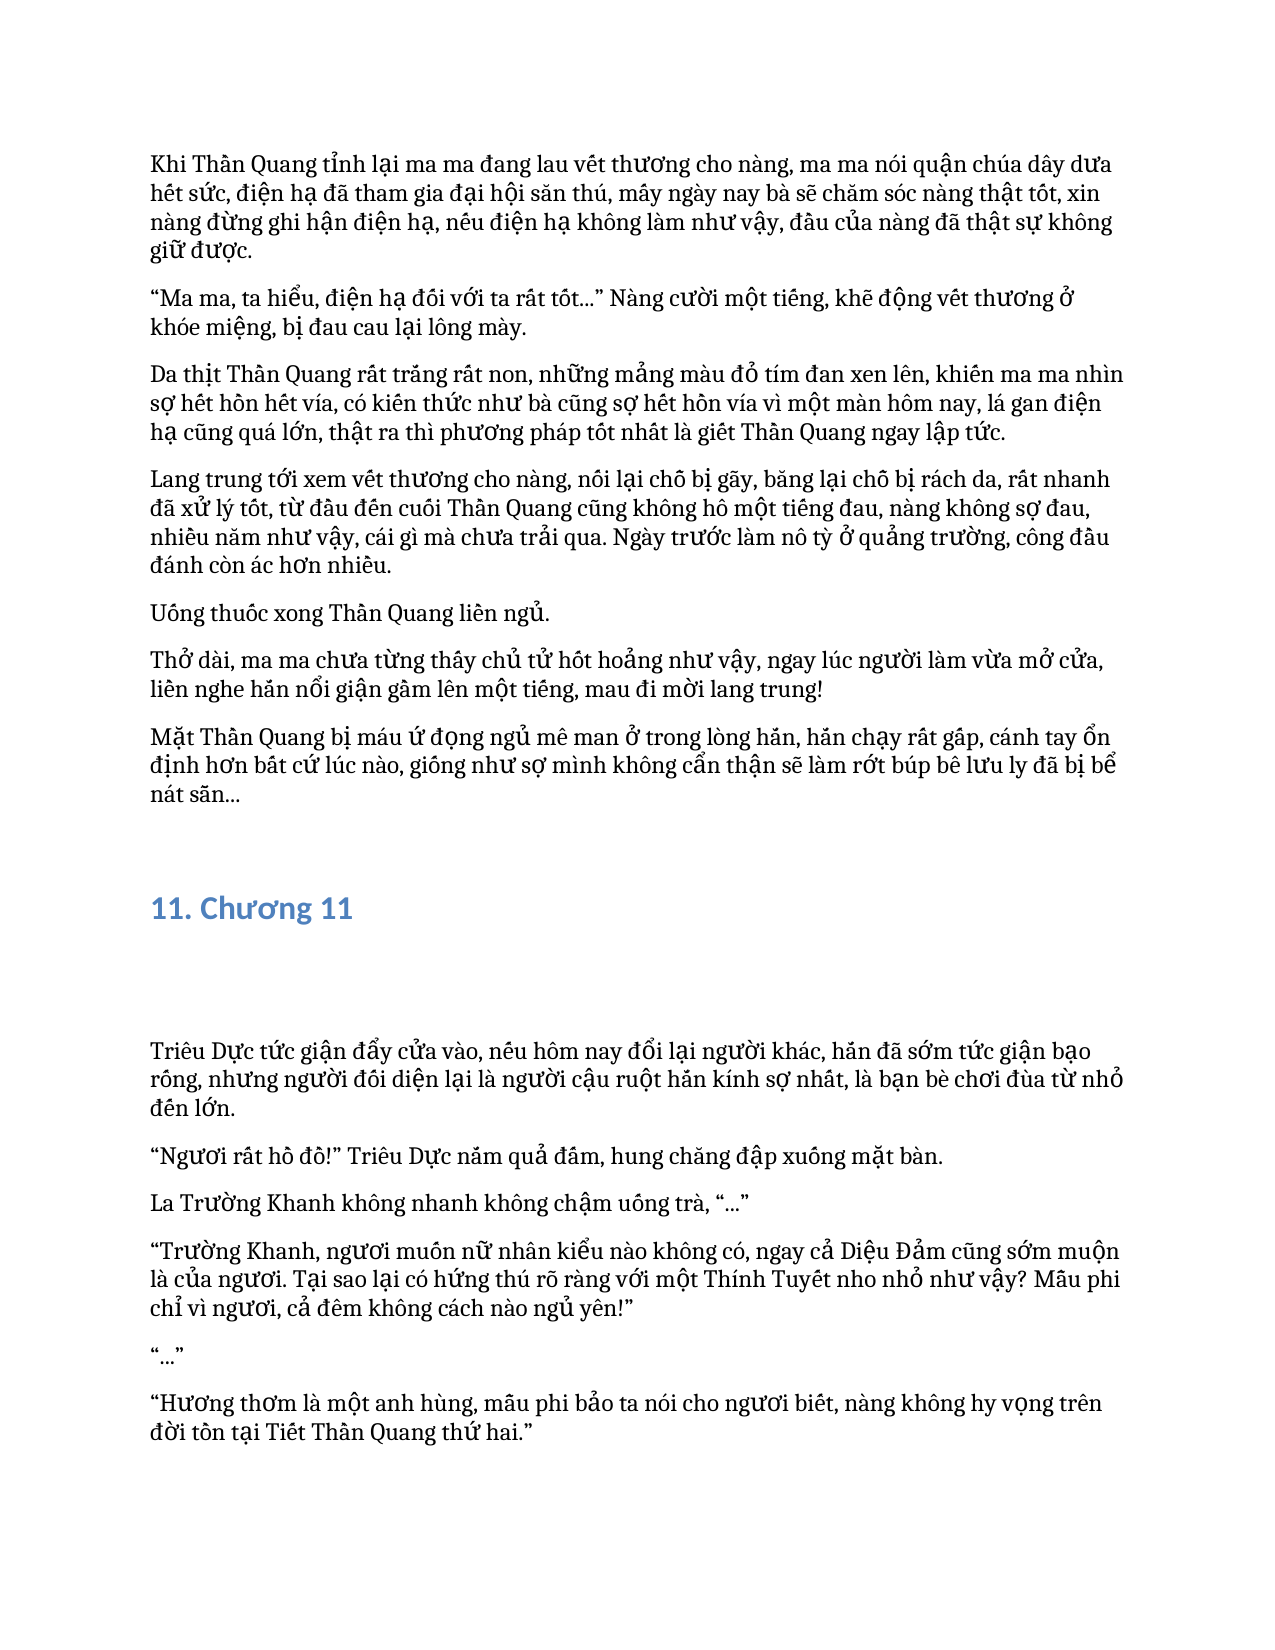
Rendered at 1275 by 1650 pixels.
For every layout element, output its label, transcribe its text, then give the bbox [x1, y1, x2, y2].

text Uống thuốc xong Thần Quang liền ngủ. [150, 599, 1125, 627]
text Triêu Dực tức giận đẩy cửa vào, nếu hôm nay đổi lại người khác, hắn đã sớm tức giận bạo rống, nhưng người đối diện lại là người cậu ruột hắn kính sợ nhất, là bạn bè chơi đùa từ nhỏ đến lớn. [150, 1037, 1125, 1123]
text Thở dài, ma ma chưa từng thấy chủ tử hốt hoảng như vậy, ngay lúc người làm vừa mở cửa, liền nghe hắn nổi giận gầm lên một tiếng, mau đi mời lang trung! [150, 646, 1125, 704]
text “Ngươi rất hồ đồ!” Triêu Dực nắm quả đấm, hung chăng đập xuống mặt bàn. [150, 1142, 1125, 1170]
text “Trường Khanh, ngươi muốn nữ nhân kiểu nào không có, ngay cả Diệu Đảm cũng sớm muộn là của ngươi. Tại sao lại có hứng thú rõ ràng với một Thính Tuyết nho nhỏ như vậy? Mẫu phi chỉ vì ngươi, cả đêm không cách nào ngủ yên!” [150, 1237, 1125, 1323]
subtitle 11. Chương 11 [150, 887, 1125, 928]
text La Trường Khanh không nhanh không chậm uống trà, “...” [150, 1189, 1125, 1218]
text Mặt Thần Quang bị máu ứ đọng ngủ mê man ở trong lòng hắn, hắn chạy rất gấp, cánh tay ổn định hơn bất cứ lúc nào, giống như sợ mình không cẩn thận sẽ làm rớt búp bê lưu ly đã bị bể nát sẵn... [150, 722, 1125, 866]
text Da thịt Thần Quang rất trắng rất non, những mảng màu đỏ tím đan xen lên, khiến ma ma nhìn sợ hết hồn hết vía, có kiến thức như bà cũng sợ hết hồn vía vì một màn hôm nay, lá gan điện hạ cũng quá lớn, thật ra thì phương pháp tốt nhất là giết Thần Quang ngay lập tức. [150, 360, 1125, 446]
text Khi Thần Quang tỉnh lại ma ma đang lau vết thương cho nàng, ma ma nói quận chúa dây dưa hết sức, điện hạ đã tham gia đại hội săn thú, mấy ngày nay bà sẽ chăm sóc nàng thật tốt, xin nàng đừng ghi hận điện hạ, nếu điện hạ không làm như vậy, đầu của nàng đã thật sự không giữ được. [150, 150, 1125, 265]
text Lang trung tới xem vết thương cho nàng, nối lại chỗ bị gãy, băng lại chỗ bị rách da, rất nhanh đã xử lý tốt, từ đầu đến cuối Thần Quang cũng không hô một tiếng đau, nàng không sợ đau, nhiều năm như vậy, cái gì mà chưa trải qua. Ngày trước làm nô tỳ ở quảng trường, công đầu đánh còn ác hơn nhiều. [150, 465, 1125, 580]
text “Ma ma, ta hiểu, điện hạ đối với ta rất tốt...” Nàng cười một tiếng, khẽ động vết thương ở khóe miệng, bị đau cau lại lông mày. [150, 284, 1125, 341]
text “Hương thơm là một anh hùng, mẫu phi bảo ta nói cho ngươi biết, nàng không hy vọng trên đời tồn tại Tiết Thần Quang thứ hai.” [150, 1389, 1125, 1447]
text “...” [150, 1342, 1125, 1370]
